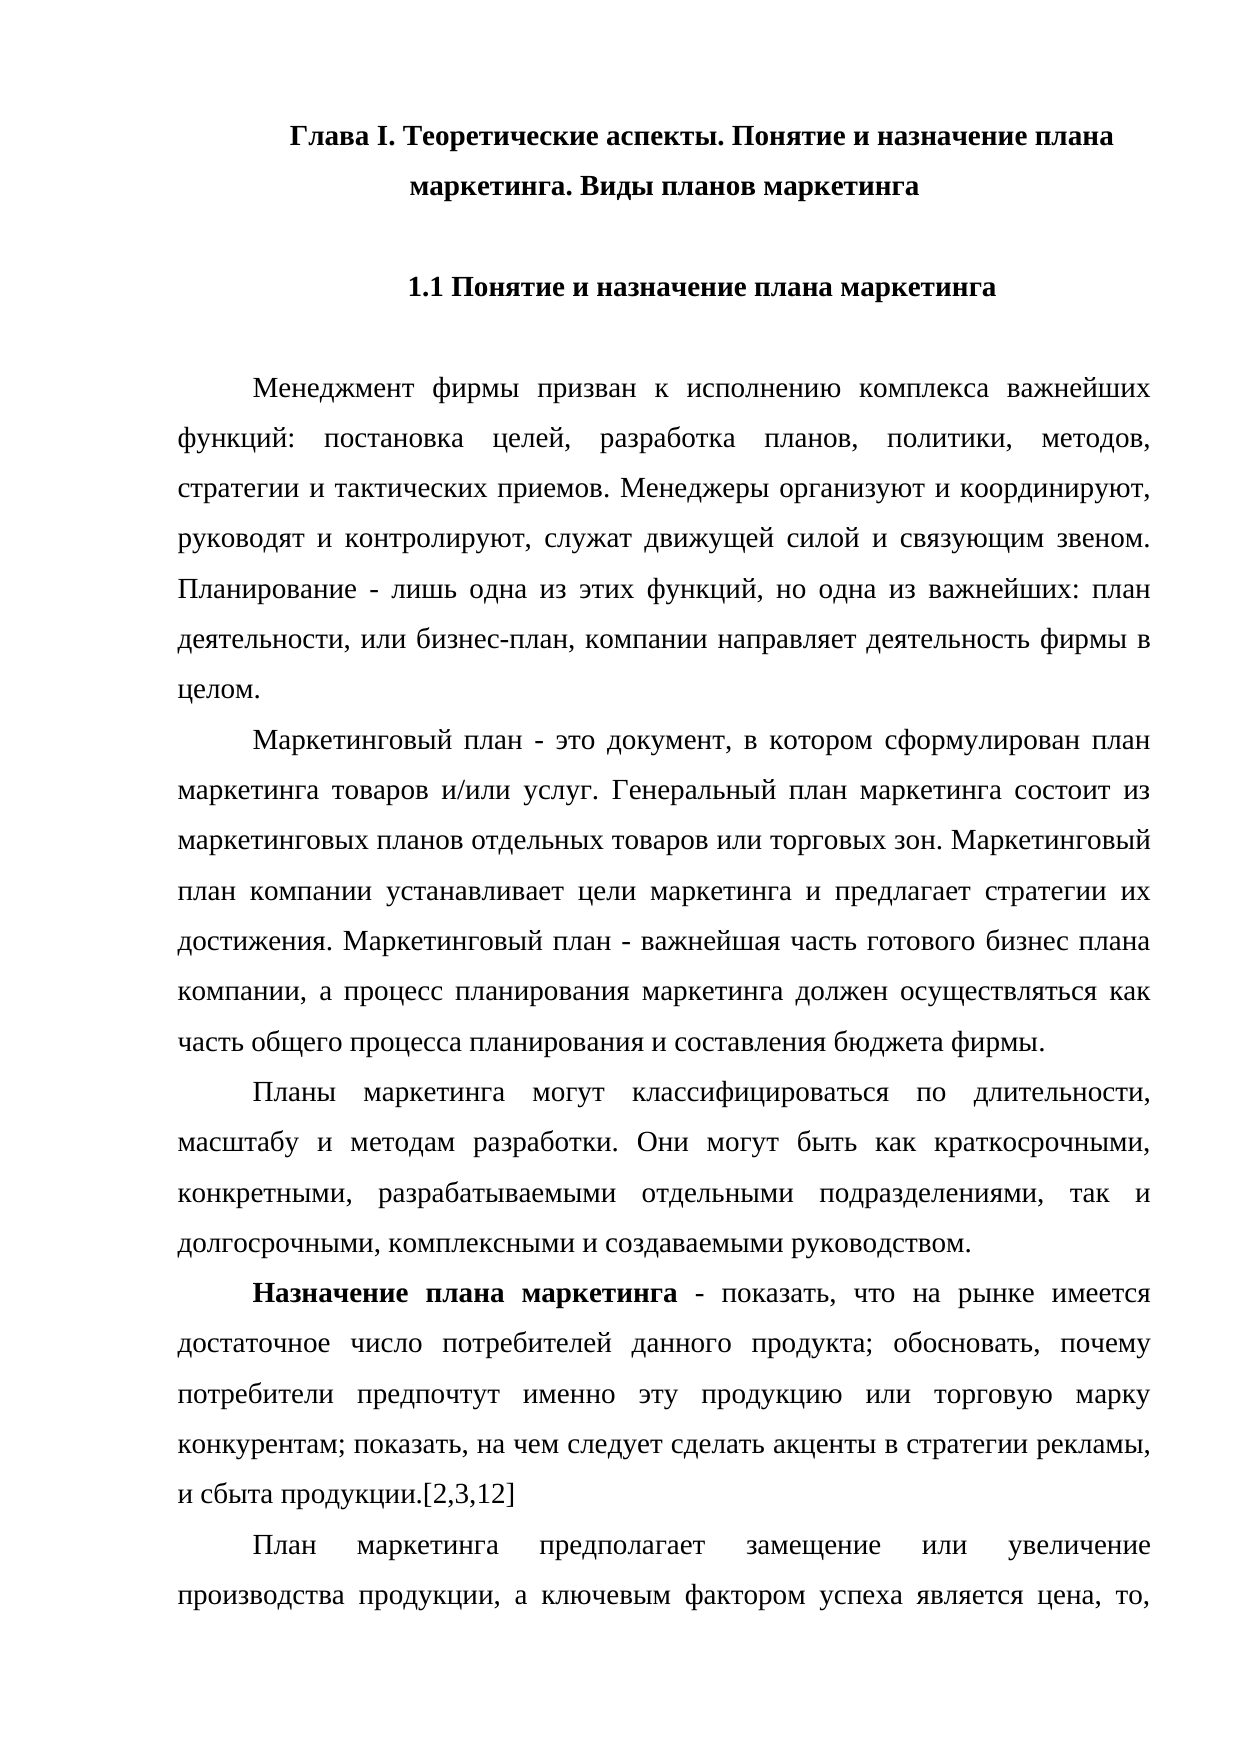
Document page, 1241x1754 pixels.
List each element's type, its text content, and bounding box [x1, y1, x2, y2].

text Маркетинговый план - это документ, в котором сформулирован план маркетинга товаров и/или услуг. Генеральный план маркетинга состоит из маркетинговых планов отдельных товаров или торговых зон. Маркетинговый план компании устанавливает цели маркетинга и предлагает стратегии их достижения. Маркетинговый план - важнейшая часть готового бизнес плана компании, а процесс планирования маркетинга должен осуществляться как часть общего процесса планирования и составления бюджета фирмы. [177, 722, 1152, 1057]
text 1.1 Понятие и назначение плана маркетинга [177, 269, 1152, 303]
text Назначение плана маркетинга - показать, что на рынке имеется достаточное число потребителей данного продукта; обосновать, почему потребители предпочтут именно эту продукцию или торговую марку конкурентам; показать, на чем следует сделать акценты в стратегии рекламы, и сбыта продукции.[2,3,12] [177, 1275, 1152, 1510]
text Планы маркетинга могут классифицироваться по длительности, масштабу и методам разработки. Они могут быть как краткосрочными, конкретными, разрабатываемыми отдельными подразделениями, так и долгосрочными, комплексными и создаваемыми руководством. [177, 1074, 1152, 1258]
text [177, 1527, 1152, 1611]
text Глава I. Теоретические аспекты. Понятие и назначение плана маркетинга. Виды планов маркетинга [177, 118, 1152, 202]
text Менеджмент фирмы призван к исполнению комплекса важнейших функций: постановка целей, разработка планов, политики, методов, стратегии и тактических приемов. Менеджеры организуют и координируют, руководят и контролируют, служат движущей силой и связующим звеном. Планирование - лишь одна из этих функций, но одна из важнейших: план деятельности, или бизнес-план, компании направляет деятельность фирмы в целом. [177, 370, 1152, 705]
